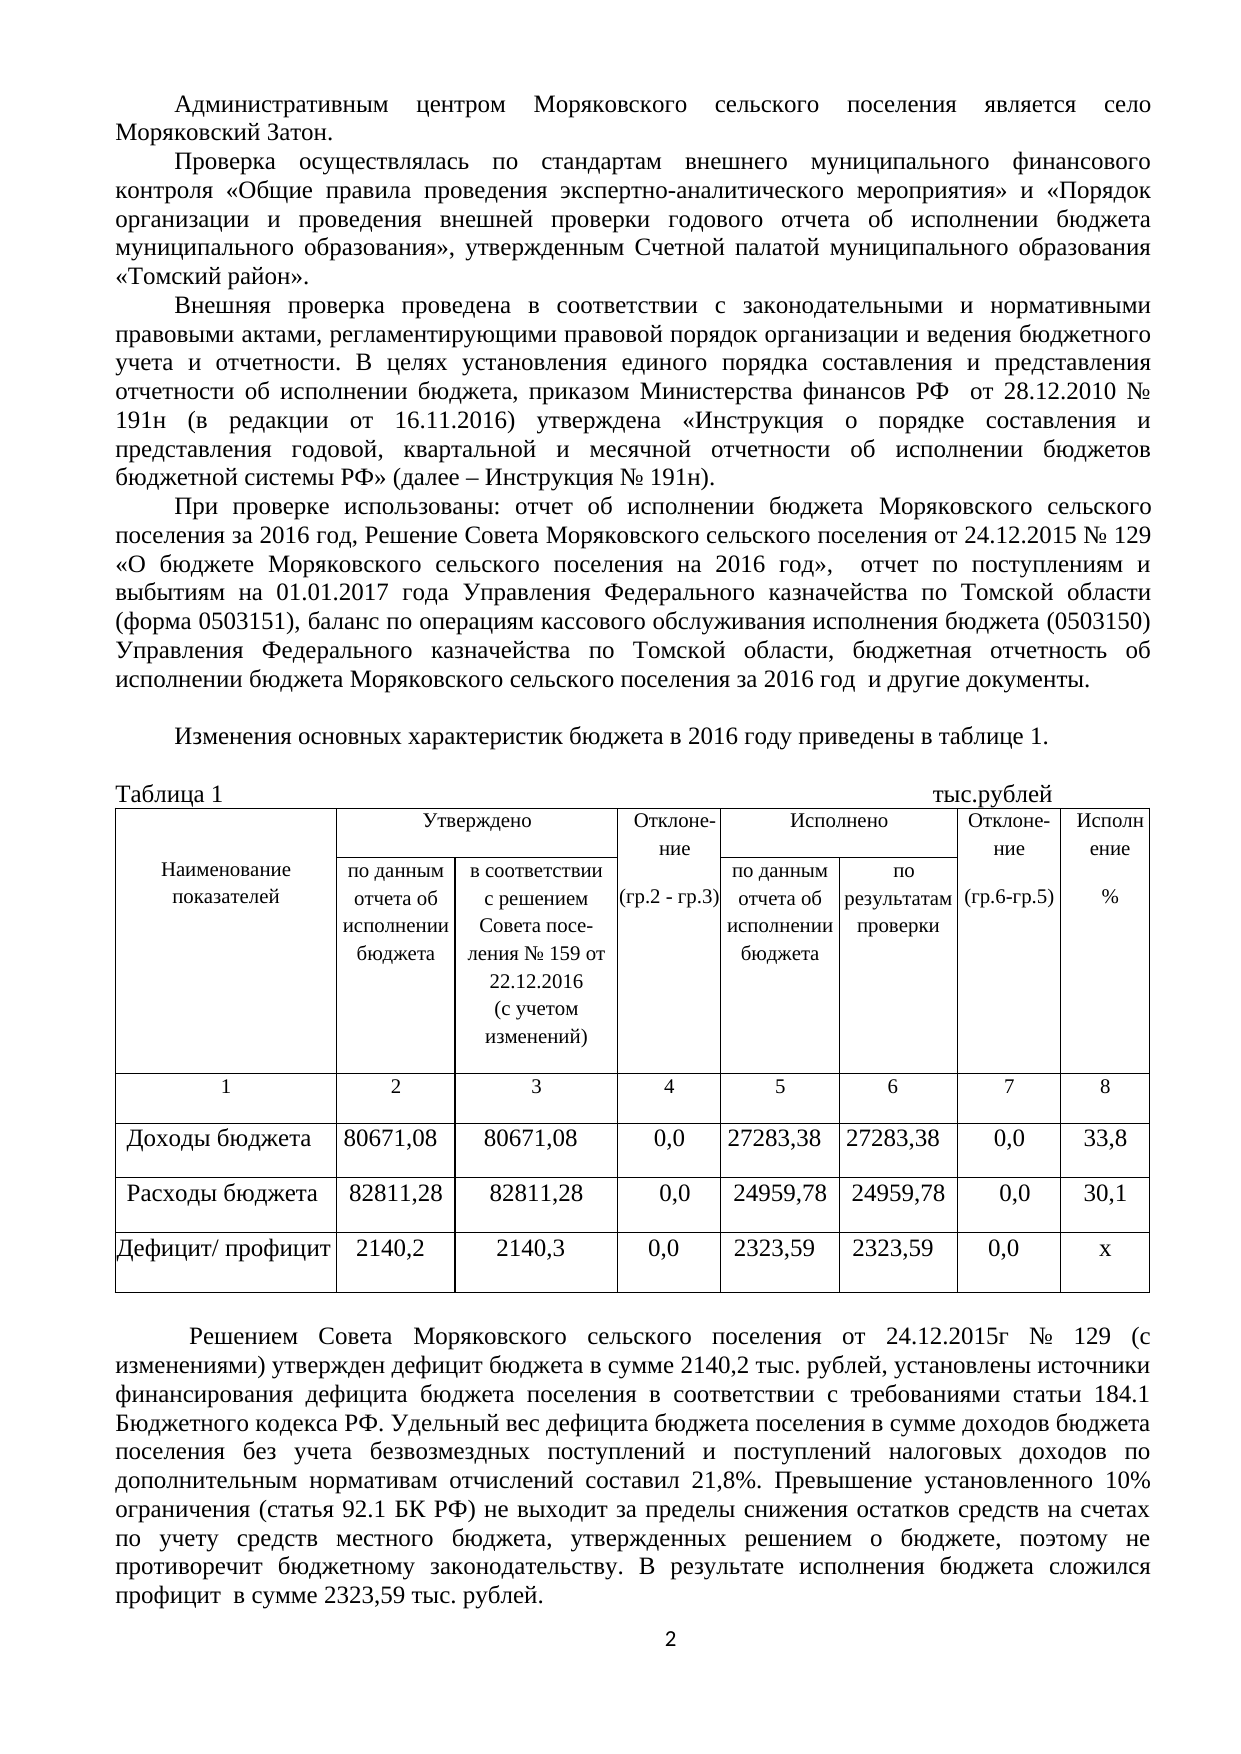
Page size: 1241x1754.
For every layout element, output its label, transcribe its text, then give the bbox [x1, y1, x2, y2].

table_cell 0,0 [958, 1178, 1060, 1232]
table_cell 8 [1061, 1074, 1149, 1122]
text Решением Совета Моряковского сельского поселения от 24.12.2015г № 129 (с изменениями) утвержден дефицит бюджета в сумме 2140,2 тыс. рублей, установлены источники финансирования дефицита бюджета поселения в соответствии с требованиями статьи 184.1 Бюджетного кодекса РФ. Удельный вес дефицита бюджета поселения в сумме доходов бюджета поселения без учета безвозмездных поступлений и поступлений налоговых доходов по дополнительным нормативам отчислений составил 21,8%. Превышение установленного 10% ограничения (статья 92.1 БК РФ) не выходит за пределы снижения остатков средств на счетах по учету средств местного бюджета, утвержденных решением о бюджете, поэтому не противоречит бюджетному законодательству. В результате исполнения бюджета сложился профицит в сумме 2323,59 тыс. рублей. [115, 1321, 1152, 1609]
table_header Отклоне-ние (гр.2 - гр.3) [618, 809, 720, 1073]
table_cell 82811,28 [456, 1178, 617, 1232]
table_cell 2140,3 [456, 1233, 617, 1292]
table_cell Доходы бюджета [116, 1124, 336, 1177]
table_cell 27283,38 [721, 1124, 839, 1177]
table_header Наименование показателей [116, 809, 336, 1073]
table_cell 0,0 [958, 1233, 1060, 1292]
table_cell 24959,78 [721, 1178, 839, 1232]
table_cell 2323,59 [840, 1233, 957, 1292]
table_cell по данным отчета об исполнении бюджета [337, 858, 454, 1073]
table_cell 2323,59 [721, 1233, 839, 1292]
table_cell 24959,78 [840, 1178, 957, 1232]
table_header Исполнение % [1061, 809, 1149, 1073]
text При проверке использованы: отчет об исполнении бюджета Моряковского сельского поселения за 2016 год, Решение Совета Моряковского сельского поселения от 24.12.2015 № 129 «О бюджете Моряковского сельского поселения на 2016 год», отчет по поступлениям и выбытиям на 01.01.2017 года Управления Федерального казначейства по Томской области (форма 0503151), баланс по операциям кассового обслуживания исполнения бюджета (0503150) Управления Федерального казначейства по Томской области, бюджетная отчетность об исполнении бюджета Моряковского сельского поселения за 2016 год и другие документы. [115, 491, 1152, 692]
table_cell 2140,2 [337, 1233, 454, 1292]
table_cell 4 [618, 1074, 720, 1122]
table_cell 2 [337, 1074, 454, 1122]
table_cell Расходы бюджета [116, 1178, 336, 1232]
table_cell по результатам проверки [840, 858, 957, 1073]
table_header Утверждено [337, 809, 617, 857]
table_cell 0,0 [618, 1124, 720, 1177]
table_cell 82811,28 [337, 1178, 454, 1232]
text Внешняя проверка проведена в соответствии с законодательными и нормативными правовыми актами, регламентирующими правовой порядок организации и ведения бюджетного учета и отчетности. В целях установления единого порядка составления и представления отчетности об исполнении бюджета, приказом Министерства финансов РФ от 28.12.2010 № 191н (в редакции от 16.11.2016) утверждена «Инструкция о порядке составления и представления годовой, квартальной и месячной отчетности об исполнении бюджетов бюджетной системы РФ» (далее – Инструкция № 191н). [115, 290, 1152, 491]
text Таблица 1 тыс.рублей [115, 779, 1152, 807]
table_cell х [1061, 1233, 1149, 1292]
text Проверка осуществлялась по стандартам внешнего муниципального финансового контроля «Общие правила проведения экспертно-аналитического мероприятия» и «Порядок организации и проведения внешней проверки годового отчета об исполнении бюджета муниципального образования», утвержденным Счетной палатой муниципального образования «Томский район». [115, 146, 1152, 290]
table_cell 7 [958, 1074, 1060, 1122]
table_cell 33,8 [1061, 1124, 1149, 1177]
table_cell 0,0 [618, 1233, 720, 1292]
table_cell 27283,38 [840, 1124, 957, 1177]
table_cell 5 [721, 1074, 839, 1122]
table_header Отклоне-ние (гр.6-гр.5) [958, 809, 1060, 1073]
text Административным центром Моряковского сельского поселения является село Моряковский Затон. [115, 89, 1152, 146]
table_cell 80671,08 [337, 1124, 454, 1177]
table_cell 30,1 [1061, 1178, 1149, 1232]
table_cell 0,0 [958, 1124, 1060, 1177]
table_cell по данным отчета об исполнении бюджета [721, 858, 839, 1073]
table_cell 1 [116, 1074, 336, 1122]
table_cell 80671,08 [456, 1124, 617, 1177]
table_header Исполнено [721, 809, 957, 857]
table_cell 6 [840, 1074, 957, 1122]
table_cell 0,0 [618, 1178, 720, 1232]
table_cell в соответствии с решением Совета посе-ления № 159 от 22.12.2016 (с учетом изменений) [456, 858, 617, 1073]
text Изменения основных характеристик бюджета в 2016 году приведены в таблице 1. [115, 721, 1152, 750]
table_cell 3 [456, 1074, 617, 1122]
table_cell Дефицит/ профицит [116, 1233, 336, 1292]
